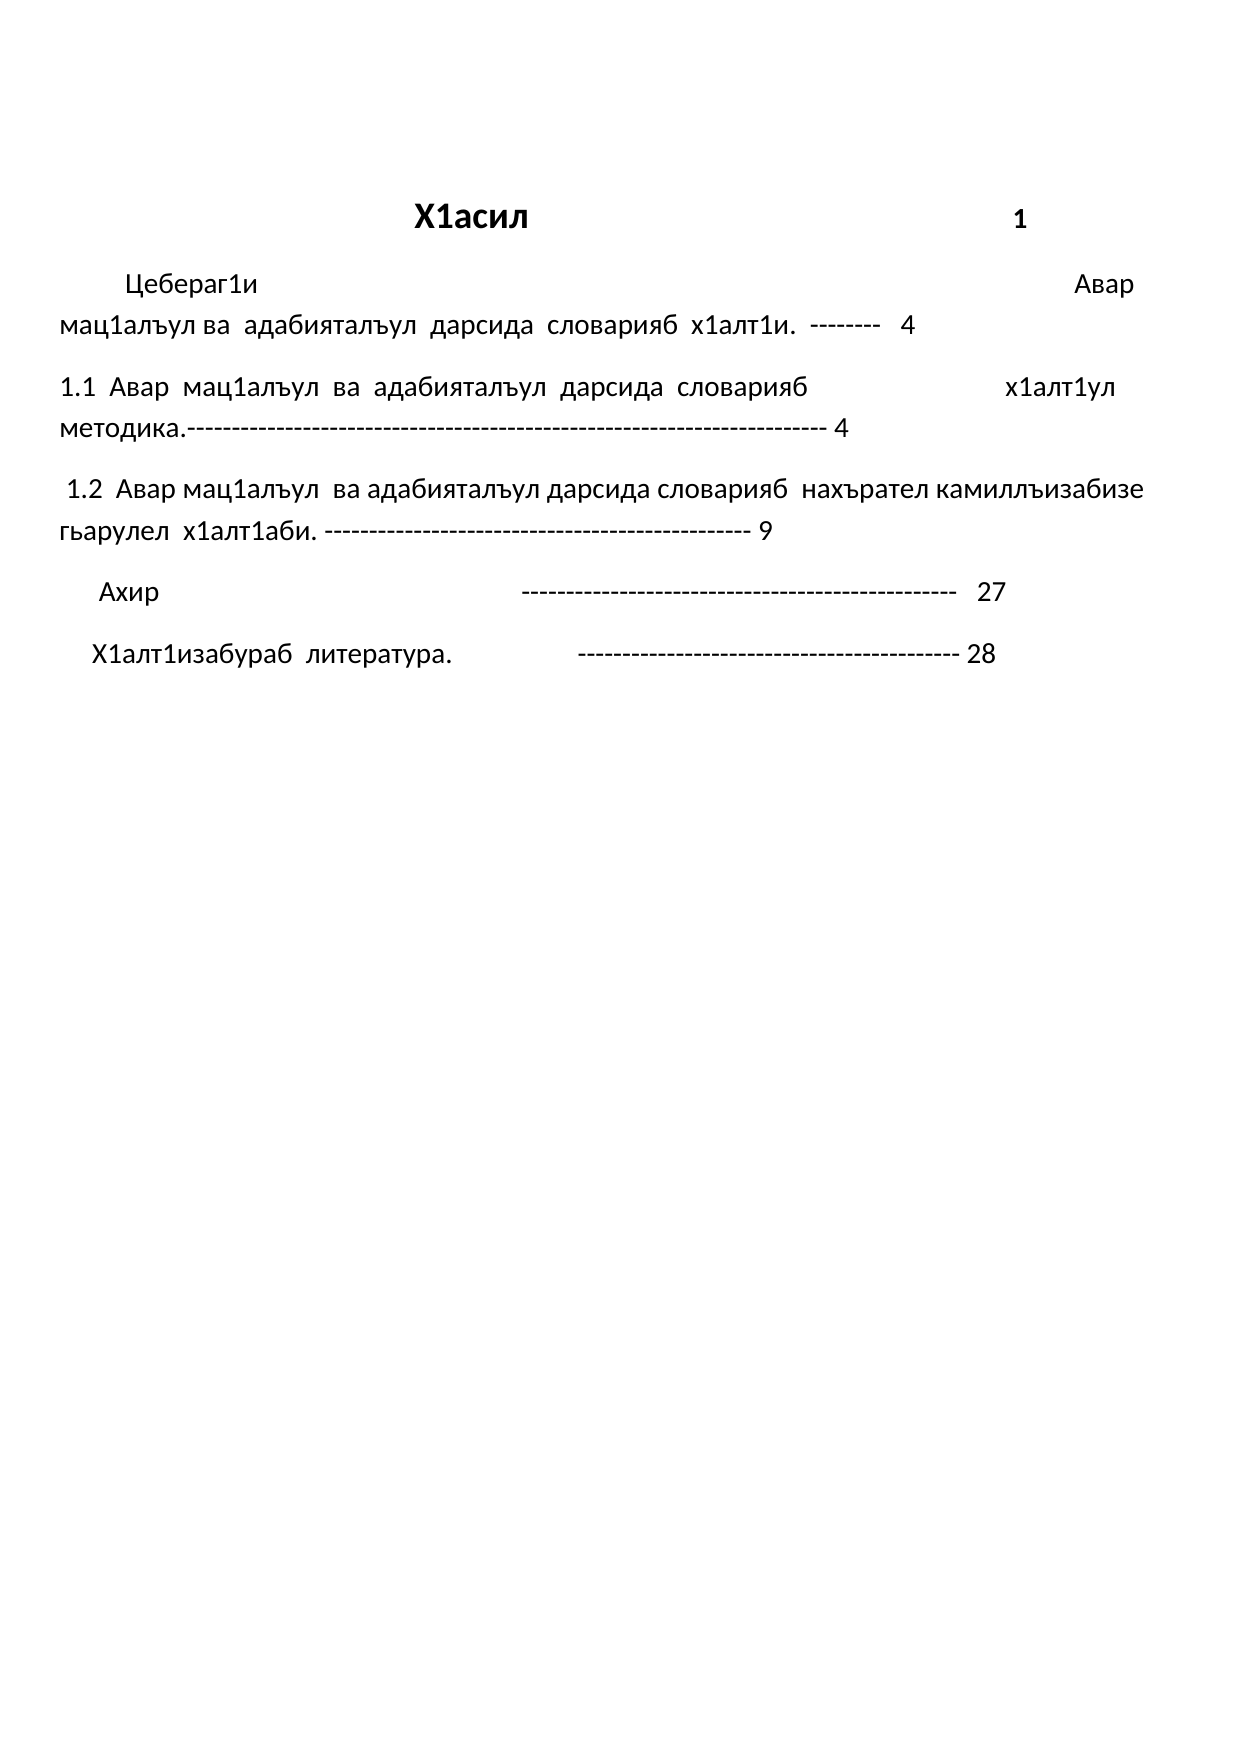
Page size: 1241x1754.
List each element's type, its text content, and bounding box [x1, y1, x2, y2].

text Ахир ------------------------------------------------- 27 [59, 573, 1196, 609]
text Цебераг1и Авар мац1алъул ва адабияталъул дарсида словарияб х1алт1и. -------- 4 [59, 265, 1196, 342]
text Х1асил 1 [59, 192, 1196, 237]
text 1.2 Авар мац1алъул ва адабияталъул дарсида словарияб нахърател камиллъизабизе гьарулел х1алт1аби. ------------------------------------------------ 9 [59, 471, 1196, 547]
text 1.1 Авар мац1алъул ва адабияталъул дарсида словарияб х1алт1ул методика.------------------------------------------------------------------------ 4 [59, 368, 1196, 444]
text Х1алт1изабураб литература. ------------------------------------------- 28 [59, 635, 1196, 671]
